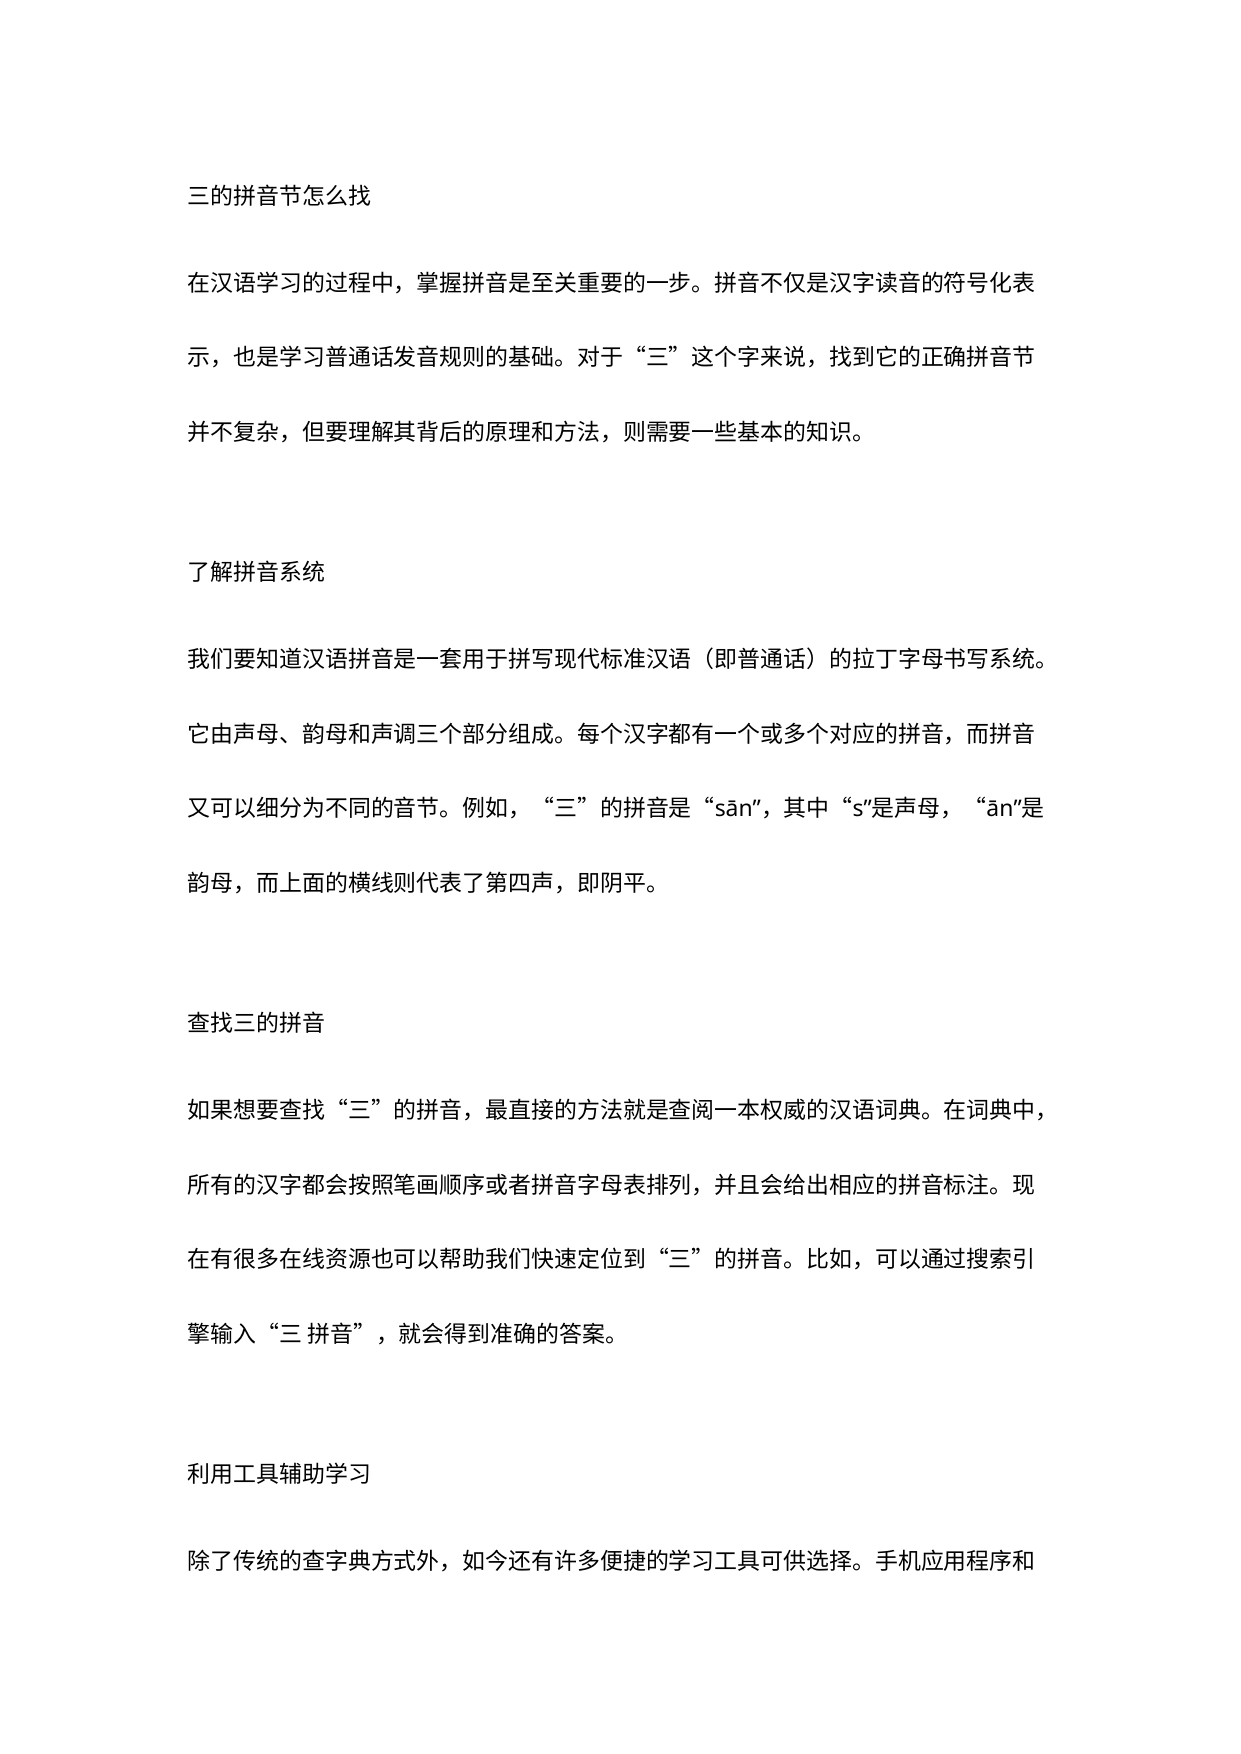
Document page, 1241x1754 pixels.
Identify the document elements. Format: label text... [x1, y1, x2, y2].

text 如果想要查找“三”的拼音，最直接的方法就是查阅一本权威的汉语词典。在词典中，所有的汉字都会按照笔画顺序或者拼音字母表排列，并且会给出相应的拼音标注。现在有很多在线资源也可以帮助我们快速定位到“三”的拼音。比如，可以通过搜索引擎输入“三 拼音”，就会得到准确的答案。 [187, 1076, 1053, 1365]
text 利用工具辅助学习 [187, 1440, 1053, 1505]
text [187, 1527, 1053, 1592]
text 我们要知道汉语拼音是一套用于拼写现代标准汉语（即普通话）的拉丁字母书写系统。它由声母、韵母和声调三个部分组成。每个汉字都有一个或多个对应的拼音，而拼音又可以细分为不同的音节。例如，“三”的拼音是“sān”，其中“s”是声母，“ān”是韵母，而上面的横线则代表了第四声，即阴平。 [187, 625, 1053, 914]
text 了解拼音系统 [187, 538, 1053, 603]
text 三的拼音节怎么找 [187, 162, 1053, 227]
text 在汉语学习的过程中，掌握拼音是至关重要的一步。拼音不仅是汉字读音的符号化表示，也是学习普通话发音规则的基础。对于“三”这个字来说，找到它的正确拼音节并不复杂，但要理解其背后的原理和方法，则需要一些基本的知识。 [187, 248, 1053, 463]
text 查找三的拼音 [187, 989, 1053, 1054]
